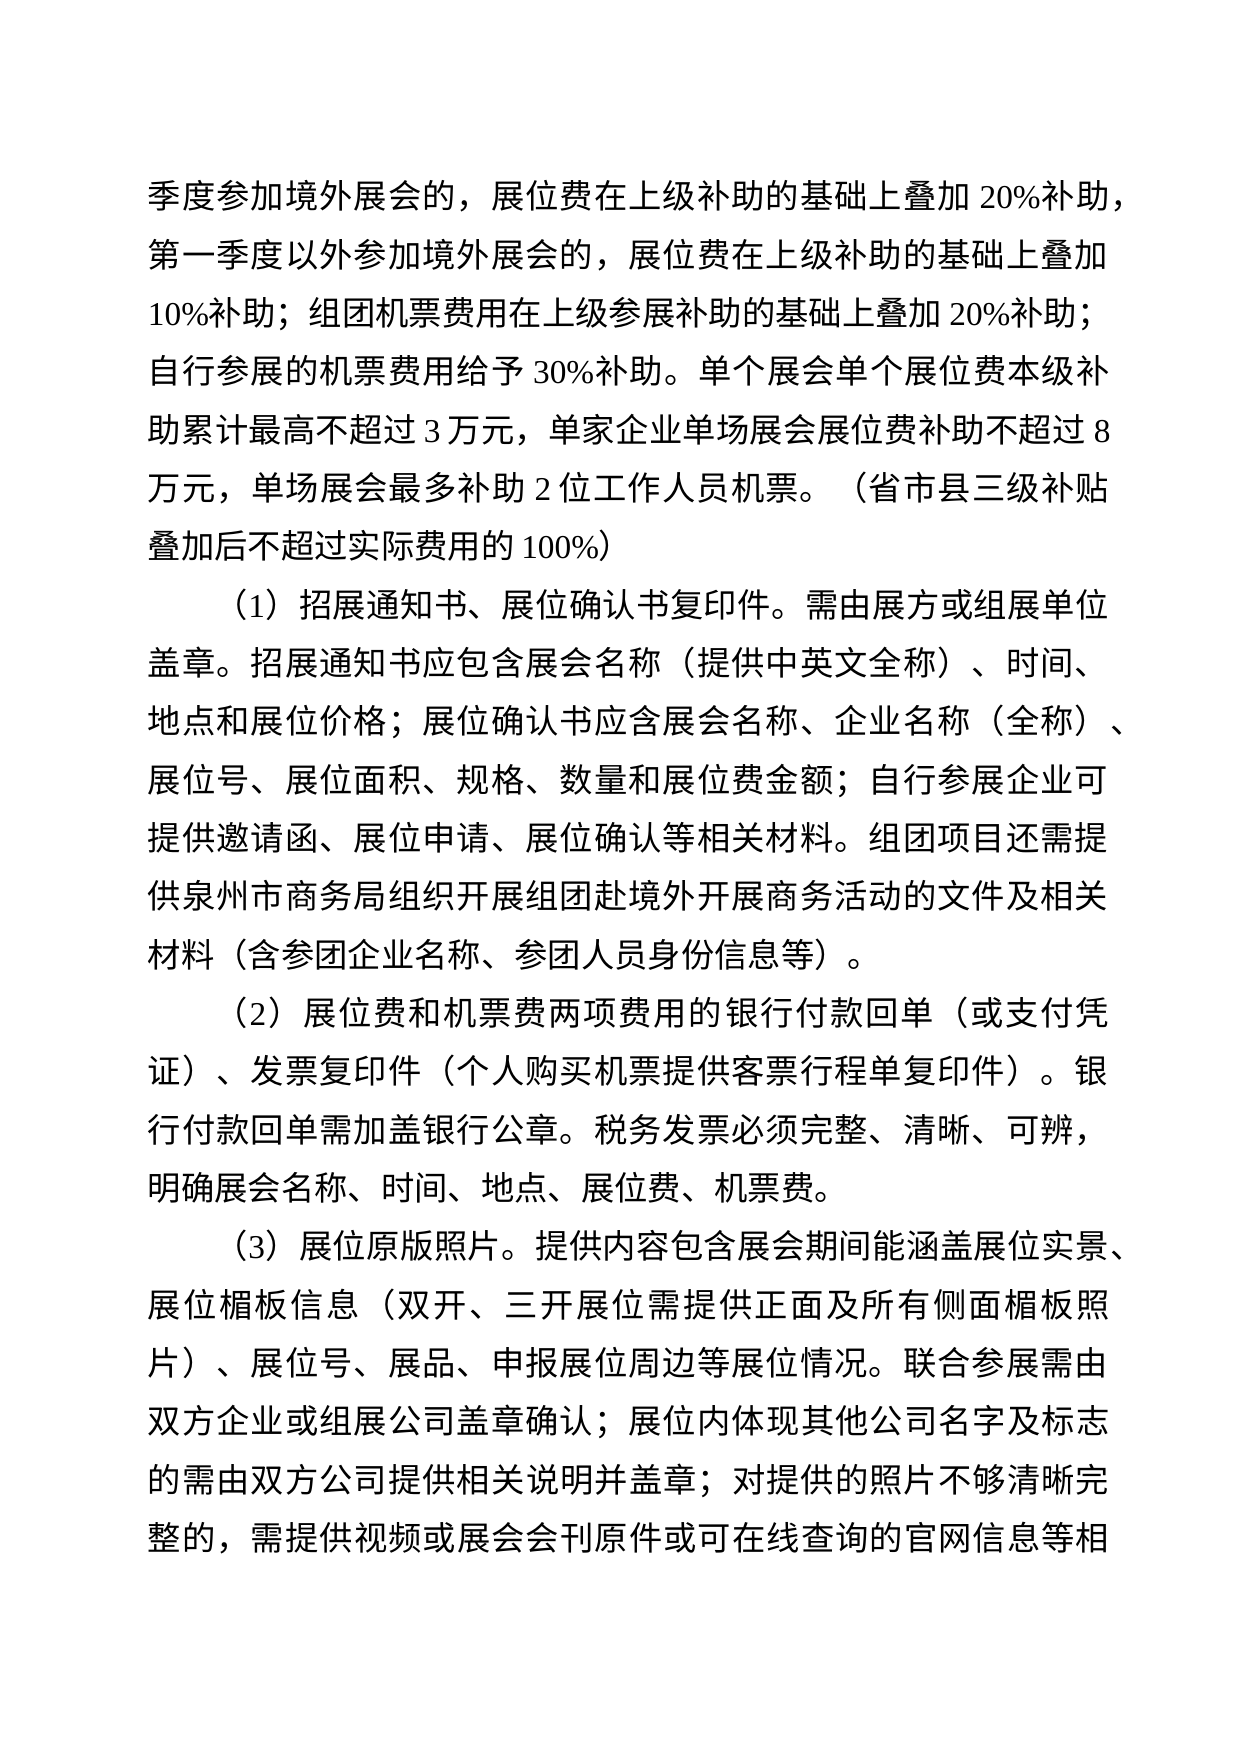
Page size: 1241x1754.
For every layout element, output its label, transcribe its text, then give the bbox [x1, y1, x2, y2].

text （2）展位费和机票费两项费用的银行付款回单（或支付凭证）、发票复印件（个人购买机票提供客票行程单复印件）。银行付款回单需加盖银行公章。税务发票必须完整、清晰、可辨，明确展会名称、时间、地点、展位费、机票费。 [148, 979, 1110, 1212]
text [148, 162, 1110, 570]
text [148, 1212, 1110, 1562]
text （1）招展通知书、展位确认书复印件。需由展方或组展单位盖章。招展通知书应包含展会名称（提供中英文全称）、时间、地点和展位价格；展位确认书应含展会名称、企业名称（全称）、展位号、展位面积、规格、数量和展位费金额；自行参展企业可提供邀请函、展位申请、展位确认等相关材料。组团项目还需提供泉州市商务局组织开展组团赴境外开展商务活动的文件及相关材料（含参团企业名称、参团人员身份信息等）。 [148, 570, 1110, 979]
